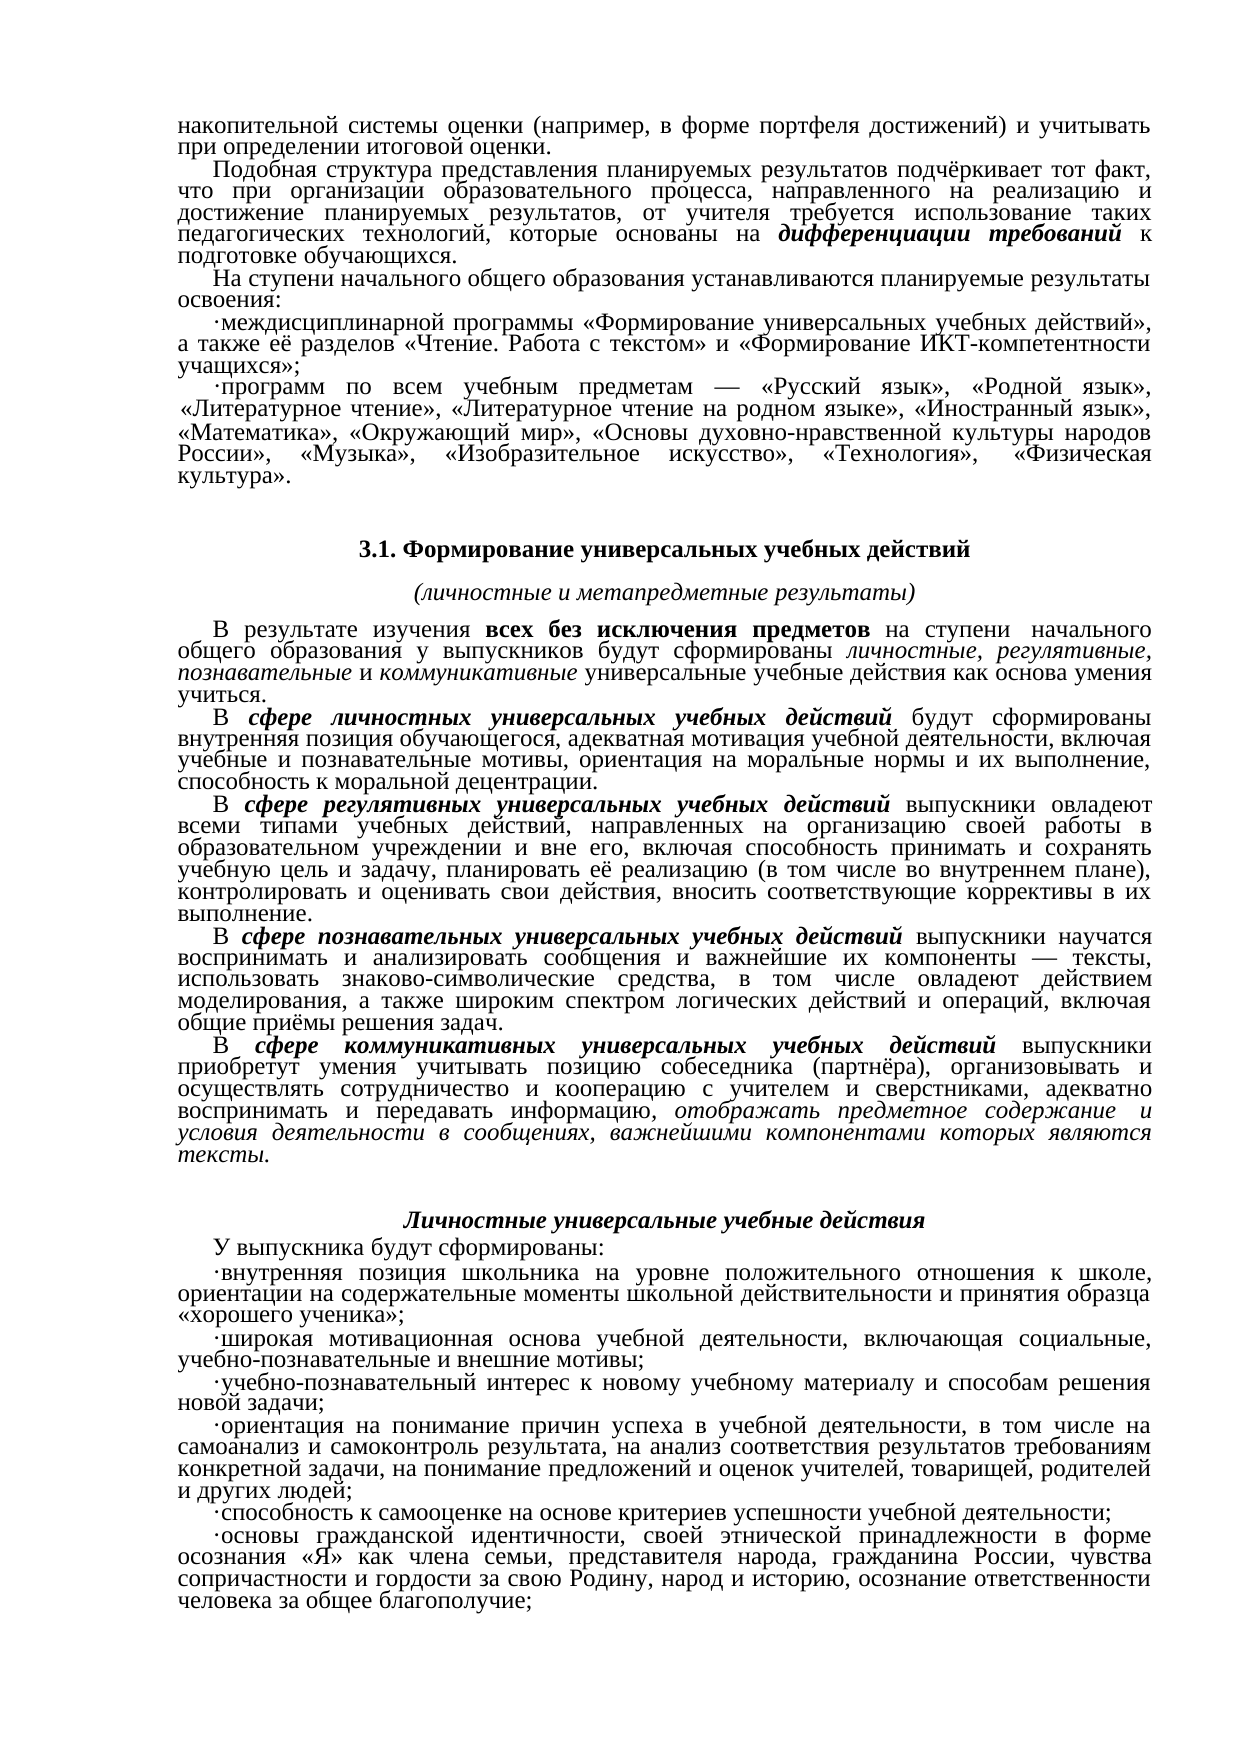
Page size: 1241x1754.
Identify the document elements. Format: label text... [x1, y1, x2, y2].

text У выпускника будут сформированы: [212, 1235, 1240, 1261]
text ·способность к самооценке на основе критериев успешности учебной деятельности; [212, 1504, 1240, 1524]
text В сфере коммуникативных универсальных учебных действий выпускники приобретут умения учитывать позицию собеседника (партнёра), организовывать и осуществлять сотрудничество и кооперацию с учителем и сверстниками, адекватно воспринимать и передавать информацию, отображать предметное содержание и условия деятельности в сообщениях, важнейшими компонентами которых являются тексты. [177, 1036, 1152, 1167]
text ·учебно-познавательный интерес к новому учебному материалу и способам решения новой задачи; [177, 1373, 1151, 1416]
text ·междисциплинарной программы «Формирование универсальных учебных действий», а также её разделов «Чтение. Работа с текстом» и «Формирование ИКТ-компетентности учащихся»; [177, 313, 1152, 378]
text Подобная структура представления планируемых результатов подчёркивает тот факт, что при организации образовательного процесса, направленного на реализацию и достижение планируемых результатов, от учителя требуется использование таких педагогических технологий, которые основаны на дифференциации требований к подготовке обучающихся. [177, 160, 1152, 269]
text ·основы гражданской идентичности, своей этнической принадлежности в форме осознания «Я» как члена семьи, представителя народа, гражданина России, чувства сопричастности и гордости за свою Родину, народ и историю, осознание ответственности человека за общее благополучие; [177, 1526, 1152, 1613]
text В результате изучения всех без исключения предметов на ступени начального общего образования у выпускников будут сформированы личностные, регулятивные, познавательные и коммуникативные универсальные учебные действия как основа умения учиться. [177, 620, 1152, 707]
text ·внутренняя позиция школьника на уровне положительного отношения к школе, ориентации на содержательные моменты школьной действительности и принятия образца [177, 1263, 1152, 1306]
text «Литературное чтение», «Литературное чтение на родном языке», «Иностранный язык», [33, 399, 1151, 421]
text В сфере регулятивных универсальных учебных действий выпускники овладеют всеми типами учебных действий, направленных на организацию своей работы в образовательном учреждении и вне его, включая способность принимать и сохранять учебную цель и задачу, планировать её реализацию (в том числе во внутреннем плане), контролировать и оценивать свои действия, вносить соответствующие коррективы в их выполнение. [177, 795, 1152, 926]
text В сфере личностных универсальных учебных действий будут сформированы внутренняя позиция обучающегося, адекватная мотивация учебной деятельности, включая учебные и познавательные мотивы, ориентация на моральные нормы и их выполнение, способность к моральной децентрации. [177, 708, 1152, 795]
text накопительной системы оценки (например, в форме портфеля достижений) и учитывать при определении итоговой оценки. [177, 116, 1151, 159]
subtitle Личностные универсальные учебные действия [403, 1205, 1240, 1234]
text «хорошего ученика»; [177, 1306, 1240, 1327]
text «Математика», «Окружающий мир», «Основы духовно-нравственной культуры народов России», «Музыка», «Изобразительное искусство», «Технология», «Физическая культура». [177, 423, 1152, 489]
subtitle Формирование универсальных учебных действий [359, 534, 1240, 562]
text ·ориентация на понимание причин успеха в учебной деятельности, в том числе на самоанализ и самоконтроль результата, на анализ соответствия результатов требованиям конкретной задачи, на понимание предложений и оценок учителей, товарищей, родителей и других людей; [177, 1416, 1152, 1504]
text ·широкая мотивационная основа учебной деятельности, включающая социальные, учебно-познавательные и внешние мотивы; [177, 1329, 1151, 1372]
text ·программ по всем учебным предметам — «Русский язык», «Родной язык», [33, 378, 1151, 399]
text В сфере познавательных универсальных учебных действий выпускники научатся воспринимать и анализировать сообщения и важнейшие их компоненты — тексты, использовать знаково-символические средства, в том числе овладеют действием моделирования, а также широким спектром логических действий и операций, включая общие приёмы решения задач. [177, 927, 1152, 1036]
text На ступени начального общего образования устанавливаются планируемые результаты освоения: [177, 269, 1151, 313]
text (личностные и метапредметные результаты) [413, 577, 1240, 606]
